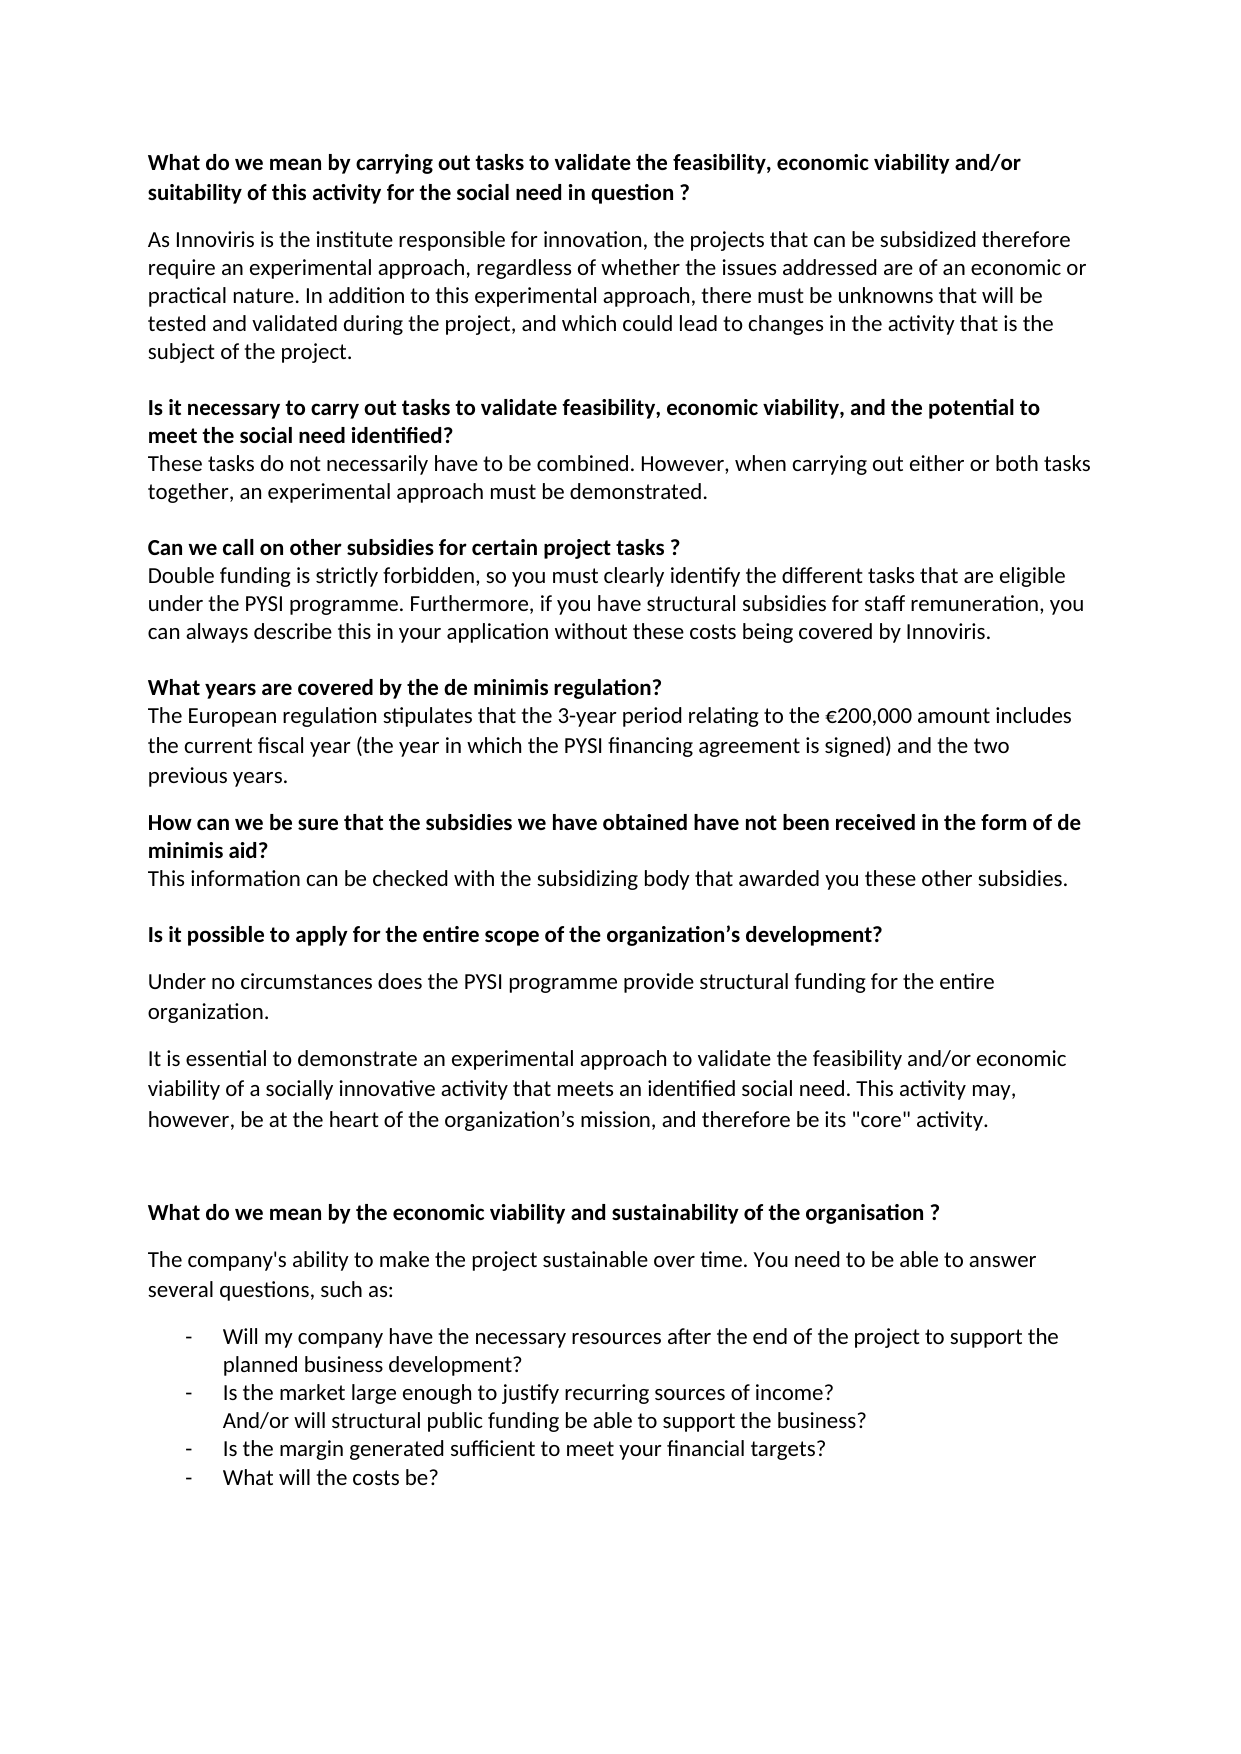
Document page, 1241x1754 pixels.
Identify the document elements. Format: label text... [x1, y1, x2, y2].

text How can we be sure that the subsidies we have obtained have not been received in the form of de minimis aid? [148, 808, 1093, 864]
text The European regulation stipulates that the 3-year period relating to the €200,000 amount includes the current fiscal year (the year in which the PYSI financing agreement is signed) and the two previous years. [148, 701, 1093, 789]
text Is it necessary to carry out tasks to validate feasibility, economic viability, and the potential to meet the social need identified? [148, 393, 1093, 449]
text Is it possible to apply for the entire scope of the organization’s development? [148, 920, 1093, 948]
list Is the market large enough to justify recurring sources of income? [185, 1378, 1093, 1407]
text Can we call on other subsidies for certain project tasks ? [148, 533, 1093, 561]
text What do we mean by carrying out tasks to validate the feasibility, economic viability and/or suitability of this activity for the social need in question ? [148, 148, 1093, 206]
text Under no circumstances does the PYSI programme provide structural funding for the entire organization. [148, 967, 1093, 1026]
text The company's ability to make the project sustainable over time. You need to be able to answer several questions, such as: [148, 1245, 1093, 1304]
text What do we mean by the economic viability and sustainability of the organisation ? [148, 1198, 1093, 1227]
text These tasks do not necessarily have to be combined. However, when carrying out either or both tasks together, an experimental approach must be demonstrated. [148, 449, 1093, 505]
text It is essential to demonstrate an experimental approach to validate the feasibility and/or economic viability of a socially innovative activity that meets an identified social need. This activity may, however, be at the heart of the organization’s mission, and therefore be its "core" activity. [148, 1044, 1093, 1133]
text What years are covered by the de minimis regulation? [148, 673, 1093, 701]
list Is the margin generated sufficient to meet your financial targets? [185, 1434, 1093, 1463]
list Will my company have the necessary resources after the end of the project to support the planned business development? [185, 1322, 1093, 1378]
list And/or will structural public funding be able to support the business? [223, 1407, 1093, 1434]
list What will the costs be? [185, 1463, 1093, 1491]
text As Innoviris is the institute responsible for innovation, the projects that can be subsidized therefore require an experimental approach, regardless of whether the issues addressed are of an economic or practical nature. In addition to this experimental approach, there must be unknowns that will be tested and validated during the project, and which could lead to changes in the activity that is the subject of the project. [148, 225, 1093, 365]
text This information can be checked with the subsidizing body that awarded you these other subsidies. [148, 864, 1093, 892]
text Double funding is strictly forbidden, so you must clearly identify the different tasks that are eligible under the PYSI programme. Furthermore, if you have structural subsidies for staff remuneration, you can always describe this in your application without these costs being covered by Innoviris. [148, 561, 1093, 645]
